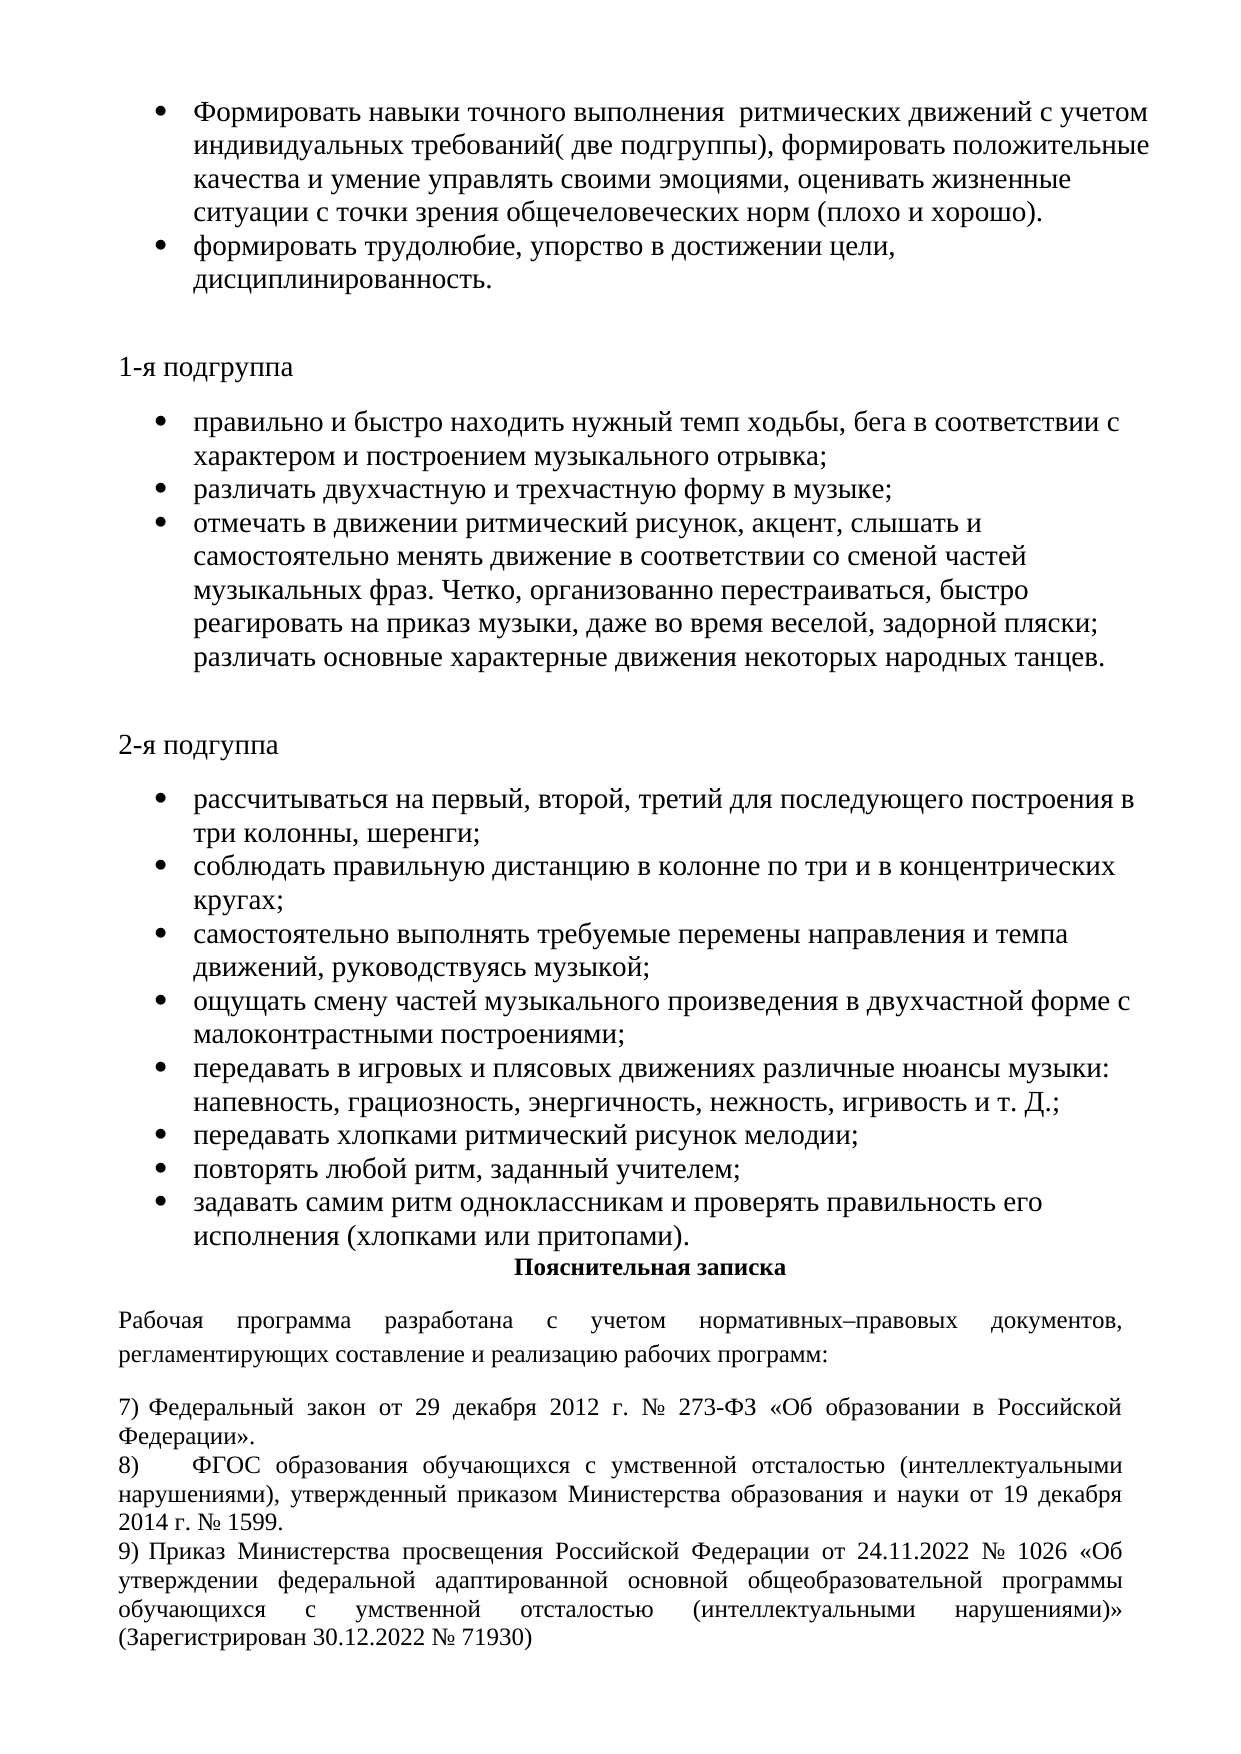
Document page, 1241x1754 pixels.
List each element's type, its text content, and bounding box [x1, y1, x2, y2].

list Федеральный закон от 29 декабря 2012 г. № 273-ФЗ «Об образовании в Российской Федерации». [118, 1392, 1123, 1450]
list Формировать навыки точного выполнения ритмических движений с учетом индивидуальных требований( две подгруппы), формировать положительные качества и умение управлять своими эмоциями, оценивать жизненные ситуации с точки зрения общечеловеческих норм (плохо и хорошо). [156, 94, 1180, 228]
list рассчитываться на первый, второй, третий для последующего построения в три колонны, шеренги; [156, 781, 1180, 848]
list самостоятельно выполнять требуемые перемены направления и темпа движений, руководствуясь музыкой; [156, 916, 1180, 983]
list передавать хлопками ритмический рисунок мелодии; [156, 1117, 1180, 1151]
list ФГОС образования обучающихся с умственной отсталостью (интеллектуальными нарушениями), утвержденный приказом Министерства образования и науки от 19 декабря 2014 г. № 1599. [118, 1450, 1123, 1536]
text Пояснительная записка [118, 1252, 1182, 1281]
list различать двухчастную и трехчастную форму в музыке; [156, 471, 1180, 505]
list ощущать смену частей музыкального произведения в двухчастной форме с малоконтрастными построениями; [156, 983, 1180, 1050]
list соблюдать правильную дистанцию в колонне по три и в концентрических кругах; [156, 848, 1180, 916]
list повторять любой ритм, заданный учителем; [156, 1151, 1180, 1184]
text 2-я подгуппа [118, 727, 1180, 761]
list Приказ Министерства просвещения Российской Федерации от 24.11.2022 № 1026 «Об утверждении федеральной адаптированной основной общеобразовательной программы обучающихся с умственной отсталостью (интеллектуальными нарушениями)» (Зарегистрирован 30.12.2022 № 71930) [118, 1536, 1123, 1651]
text Рабочая программа разработана с учетом нормативных–правовых документов, регламентирующих составление и реализацию рабочих программ: [118, 1306, 1123, 1367]
list передавать в игровых и плясовых движениях различные нюансы музыки: напевность, грациозность, энергичность, нежность, игривость и т. Д.; [156, 1050, 1180, 1117]
list формировать трудолюбие, упорство в достижении цели, дисциплинированность. [156, 228, 1180, 295]
list задавать самим ритм одноклассникам и проверять правильность его исполнения (хлопками или притопами). [156, 1184, 1180, 1252]
text 1-я подгруппа [118, 349, 1180, 383]
list отмечать в движении ритмический рисунок, акцент, слышать и самостоятельно менять движение в соответствии со сменой частей музыкальных фраз. Четко, организованно перестраиваться, быстро реагировать на приказ музыки, даже во время веселой, задорной пляски; различать основные характерные движения некоторых народных танцев. [156, 505, 1180, 673]
list правильно и быстро находить нужный темп ходьбы, бега в соответствии с характером и построением музыкального отрывка; [156, 404, 1180, 471]
